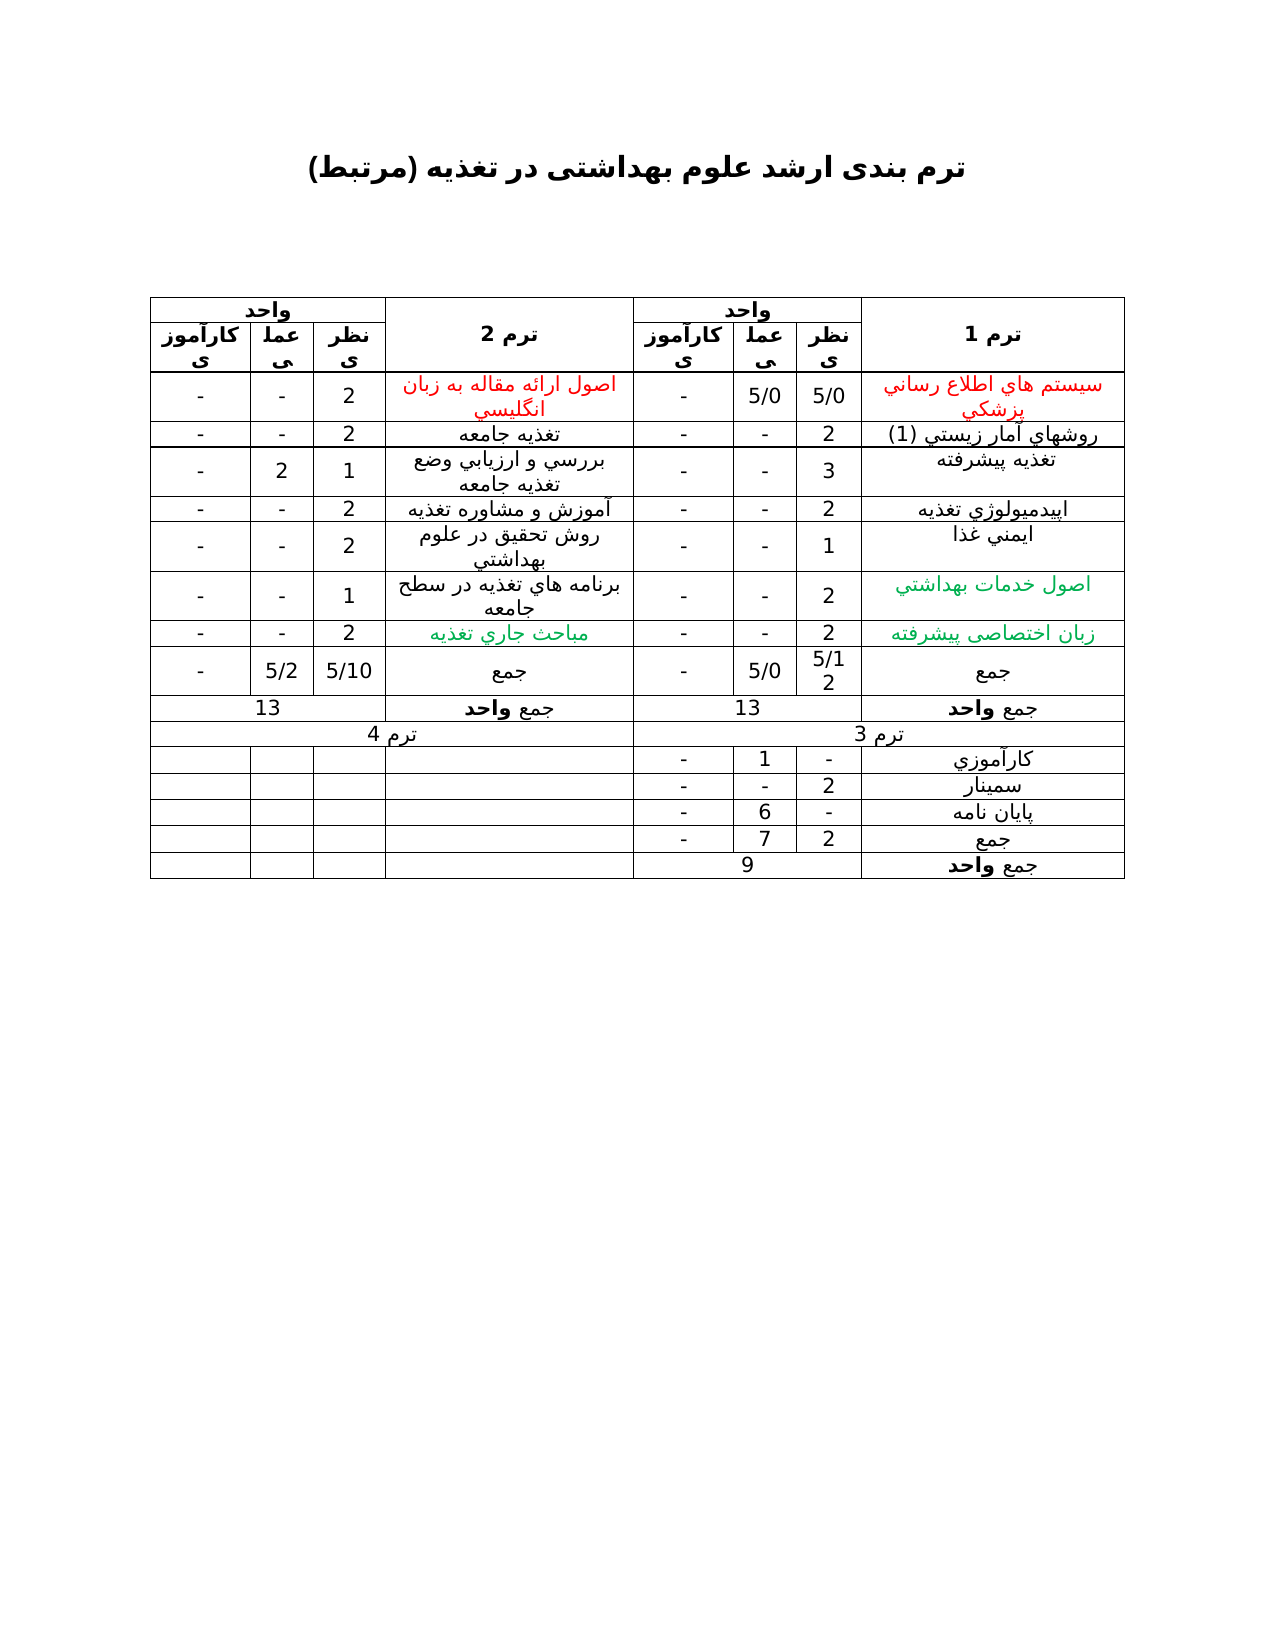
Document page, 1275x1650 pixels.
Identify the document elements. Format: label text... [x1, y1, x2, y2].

table_cell آموزش و مشاوره تغذيه [386, 497, 633, 521]
table_cell زبان اختصاصی پیشرفته [862, 621, 1124, 646]
table_cell - [634, 448, 733, 496]
table_cell [314, 826, 385, 852]
table_cell 5/0 [734, 373, 796, 421]
table_cell [386, 774, 633, 799]
table_cell [314, 800, 385, 825]
table_cell - [151, 373, 250, 421]
table_header واحد [634, 298, 861, 322]
table_cell 1 [797, 522, 861, 571]
table_cell - [634, 522, 733, 571]
table_cell 2 [314, 422, 385, 446]
table_cell 2 [797, 572, 861, 620]
table_cell [251, 747, 313, 772]
table_cell 2 [797, 774, 861, 799]
table_cell - [634, 572, 733, 620]
table_cell 3 [797, 448, 861, 496]
table_cell [151, 774, 250, 799]
table_cell - [634, 422, 733, 446]
table_cell - [151, 647, 250, 695]
table_cell روش تحقيق در علوم بهداشتي [386, 522, 633, 571]
table_cell جمع [862, 826, 1124, 852]
table_cell 5/2 [251, 647, 313, 695]
table_cell [314, 853, 385, 878]
table_cell [314, 774, 385, 799]
text ترم بندی ارشد علوم بهداشتی در تغذیه (مرتبط) [150, 150, 1125, 183]
table_cell جمع واحد [862, 853, 1124, 878]
table_cell - [634, 373, 733, 421]
table_cell - [151, 621, 250, 646]
table_cell كارآموزي [862, 747, 1124, 772]
table_cell - [634, 774, 733, 799]
table_cell [386, 747, 633, 772]
table_cell [251, 853, 313, 878]
table_cell - [734, 448, 796, 496]
table_cell 5/0 [797, 373, 861, 421]
table_cell 13 [634, 696, 861, 721]
table_cell - [734, 422, 796, 446]
table_cell ترم 3 [634, 722, 1124, 746]
table_cell 13 [151, 696, 385, 721]
table_cell جمع [386, 647, 633, 695]
table_cell روشهاي آمار زيستي (1) [862, 422, 1124, 446]
table_cell - [151, 572, 250, 620]
table_cell ايمني غذا [862, 522, 1124, 571]
table_cell تغذيه جامعه [386, 422, 633, 446]
table_cell نظری [314, 323, 385, 371]
table_cell - [734, 572, 796, 620]
table_cell [251, 774, 313, 799]
table_header ترم 2 [386, 298, 633, 371]
table_cell 5/10 [314, 647, 385, 695]
table_cell - [734, 774, 796, 799]
table_cell [251, 826, 313, 852]
table_cell 9 [634, 853, 861, 878]
table_cell - [634, 621, 733, 646]
table_cell 2 [314, 522, 385, 571]
table_cell ترم 4 [151, 722, 633, 746]
table_cell - [251, 522, 313, 571]
table_cell - [734, 497, 796, 521]
table_cell 5/12 [797, 647, 861, 695]
table_cell سمينار [862, 774, 1124, 799]
table_header ترم 1 [862, 298, 1124, 371]
table_cell - [151, 522, 250, 571]
table_cell [386, 826, 633, 852]
table_cell - [634, 800, 733, 825]
table_cell [151, 800, 250, 825]
table_cell [314, 747, 385, 772]
table_cell کارآموزی [151, 323, 250, 371]
table_cell عملی [251, 323, 313, 371]
table_cell 2 [314, 373, 385, 421]
table_cell اپيدميولوژي تغذيه [862, 497, 1124, 521]
table_cell [151, 826, 250, 852]
table_cell مباحث جاري تغذيه [386, 621, 633, 646]
table_cell 7 [734, 826, 796, 852]
table_cell - [634, 647, 733, 695]
table_cell - [251, 373, 313, 421]
table_cell - [797, 747, 861, 772]
table_cell جمع [862, 647, 1124, 695]
table_cell [386, 853, 633, 878]
table_cell - [634, 826, 733, 852]
table_cell - [634, 497, 733, 521]
table_cell [151, 853, 250, 878]
table_cell اصول ارائه مقاله به زبان انگليسي [386, 373, 633, 421]
table_cell نظری [797, 323, 861, 371]
table_cell سيستم هاي اطلاع رساني پزشكي [862, 373, 1124, 421]
table_cell 2 [797, 621, 861, 646]
table_cell جمع واحد [386, 696, 633, 721]
table_cell 2 [314, 497, 385, 521]
table_cell جمع واحد [862, 696, 1124, 721]
table_cell کارآموزی [634, 323, 733, 371]
table_cell [151, 747, 250, 772]
table_cell [386, 800, 633, 825]
table_cell اصول خدمات بهداشتي [862, 572, 1124, 620]
table_cell - [797, 800, 861, 825]
table_cell 5/0 [734, 647, 796, 695]
table_cell - [251, 497, 313, 521]
table_cell - [634, 747, 733, 772]
table_cell 2 [797, 826, 861, 852]
table_cell 2 [251, 448, 313, 496]
table_cell تغذيه پيشرفته [862, 448, 1124, 496]
table_cell پايان نامه [862, 800, 1124, 825]
table_cell بررسي و ارزيابي وضع تغذيه جامعه [386, 448, 633, 496]
table_cell عملی [734, 323, 796, 371]
table_cell - [734, 522, 796, 571]
table_cell - [251, 621, 313, 646]
table_header واحد [151, 298, 385, 322]
table_cell 1 [314, 448, 385, 496]
table_cell - [251, 422, 313, 446]
table_cell 1 [314, 572, 385, 620]
table_cell برنامه هاي تغذيه در سطح جامعه [386, 572, 633, 620]
table_cell - [151, 448, 250, 496]
table_cell 2 [797, 422, 861, 446]
table_cell - [151, 497, 250, 521]
table_cell 2 [797, 497, 861, 521]
table_cell - [251, 572, 313, 620]
table_cell 2 [314, 621, 385, 646]
table_cell 6 [734, 800, 796, 825]
table_cell 1 [734, 747, 796, 772]
table_cell - [151, 422, 250, 446]
table_cell - [734, 621, 796, 646]
table_cell [251, 800, 313, 825]
